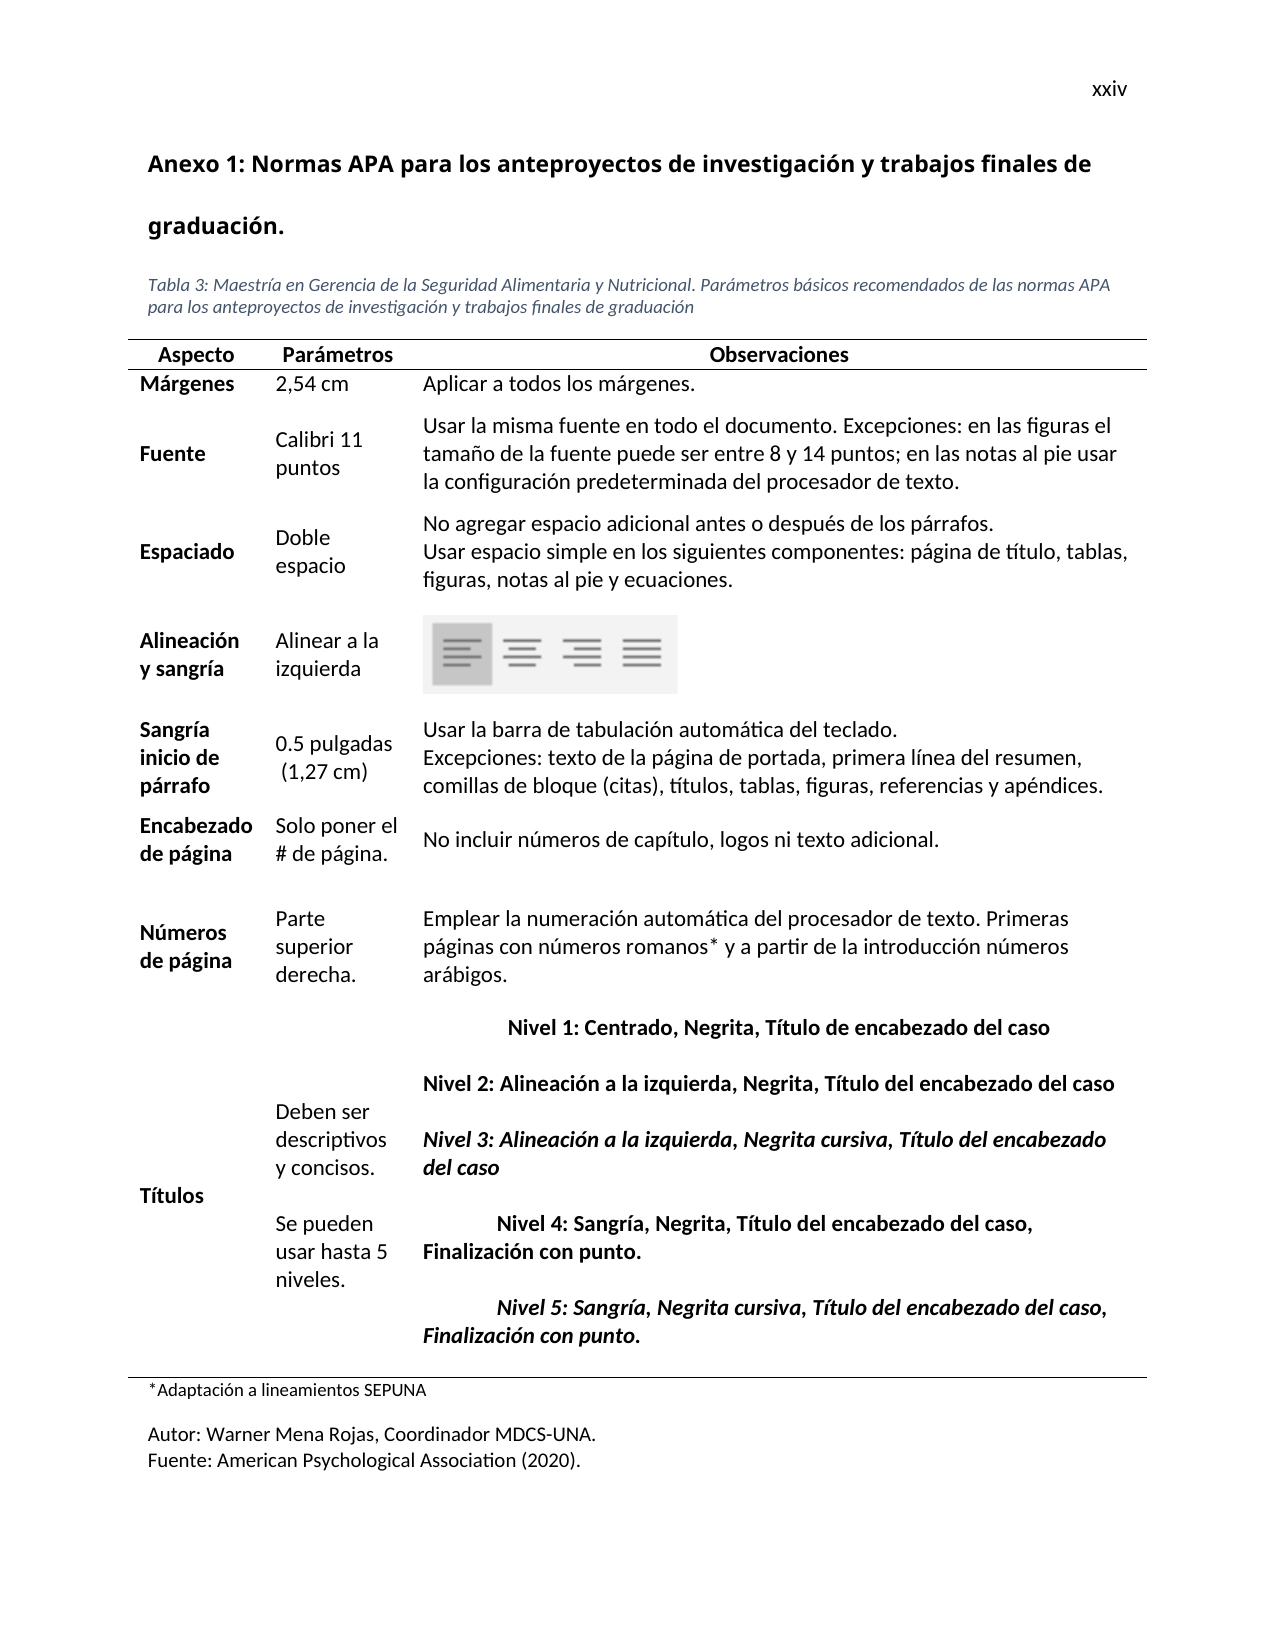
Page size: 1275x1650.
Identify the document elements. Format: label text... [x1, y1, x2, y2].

table_cell Números de página [128, 879, 264, 1013]
table_cell Aplicar a todos los márgenes. [412, 370, 1147, 397]
subtitle Anexo 1: Normas APA para los anteproyectos de investigación y trabajos finales de graduación. [148, 148, 1127, 241]
table_cell Títulos [128, 1013, 264, 1377]
text Tabla 3: Maestría en Gerencia de la Seguridad Alimentaria y Nutricional. Parámetros básicos recomendados de las normas APA para los anteproyectos de investigación y trabajos finales de graduación [148, 273, 1127, 318]
table_cell Fuente [128, 398, 264, 509]
table_cell Nivel 1: Centrado, Negrita, Título de encabezado del caso Nivel 2: Alineación a la izquierda, Negrita, Título del encabezado del caso Nivel 3: Alineación a la izquierda, Negrita cursiva, Título del encabezado del caso Nivel 4: Sangría, Negrita, Título del encabezado del caso, Finalización con punto. Nivel 5: Sangría, Negrita cursiva, Título del encabezado del caso, Finalización con punto. [412, 1013, 1147, 1377]
table_cell Alinear a la izquierda [264, 594, 412, 716]
picture [422, 615, 678, 694]
table_cell Usar la barra de tabulación automática del teclado. Excepciones: texto de la página de portada, primera línea del resumen, comillas de bloque (citas), títulos, tablas, figuras, referencias y apéndices. [412, 716, 1147, 799]
table_cell 2,54 cm [264, 370, 412, 397]
table_cell Parte superior derecha. [264, 879, 412, 1013]
table_cell 0.5 pulgadas (1,27 cm) [264, 716, 412, 799]
table_cell Sangría inicio de párrafo [128, 716, 264, 799]
table_cell Emplear la numeración automática del procesador de texto. Primeras páginas con números romanos* y a partir de la introducción números arábigos. [412, 879, 1147, 1013]
table_cell Encabezado de página [128, 800, 264, 879]
table_cell Usar la misma fuente en todo el documento. Excepciones: en las figuras el tamaño de la fuente puede ser entre 8 y 14 puntos; en las notas al pie usar la configuración predeterminada del procesador de texto. [412, 398, 1147, 509]
text Autor: Warner Mena Rojas, Coordinador MDCS-UNA. [148, 1422, 1127, 1447]
text *Adaptación a lineamientos SEPUNA [148, 1378, 1127, 1401]
table_cell Alineación y sangría [128, 594, 264, 716]
table_cell Calibri 11 puntos [264, 398, 412, 509]
table_header Aspecto [128, 340, 264, 368]
table_cell Deben ser descriptivos y concisos. Se pueden usar hasta 5 niveles. [264, 1013, 412, 1377]
text Fuente: American Psychological Association (2020). [148, 1447, 1127, 1472]
table_cell [412, 594, 1147, 716]
table_cell No incluir números de capítulo, logos ni texto adicional. [412, 800, 1147, 879]
table_cell Solo poner el # de página. [264, 800, 412, 879]
table_cell No agregar espacio adicional antes o después de los párrafos. Usar espacio simple en los siguientes componentes: página de título, tablas, figuras, notas al pie y ecuaciones. [412, 510, 1147, 593]
table_cell Espaciado [128, 510, 264, 593]
table_cell Márgenes [128, 370, 264, 397]
table_cell Doble espacio [264, 510, 412, 593]
table_header Observaciones [412, 340, 1147, 368]
table_header Parámetros [264, 340, 412, 368]
